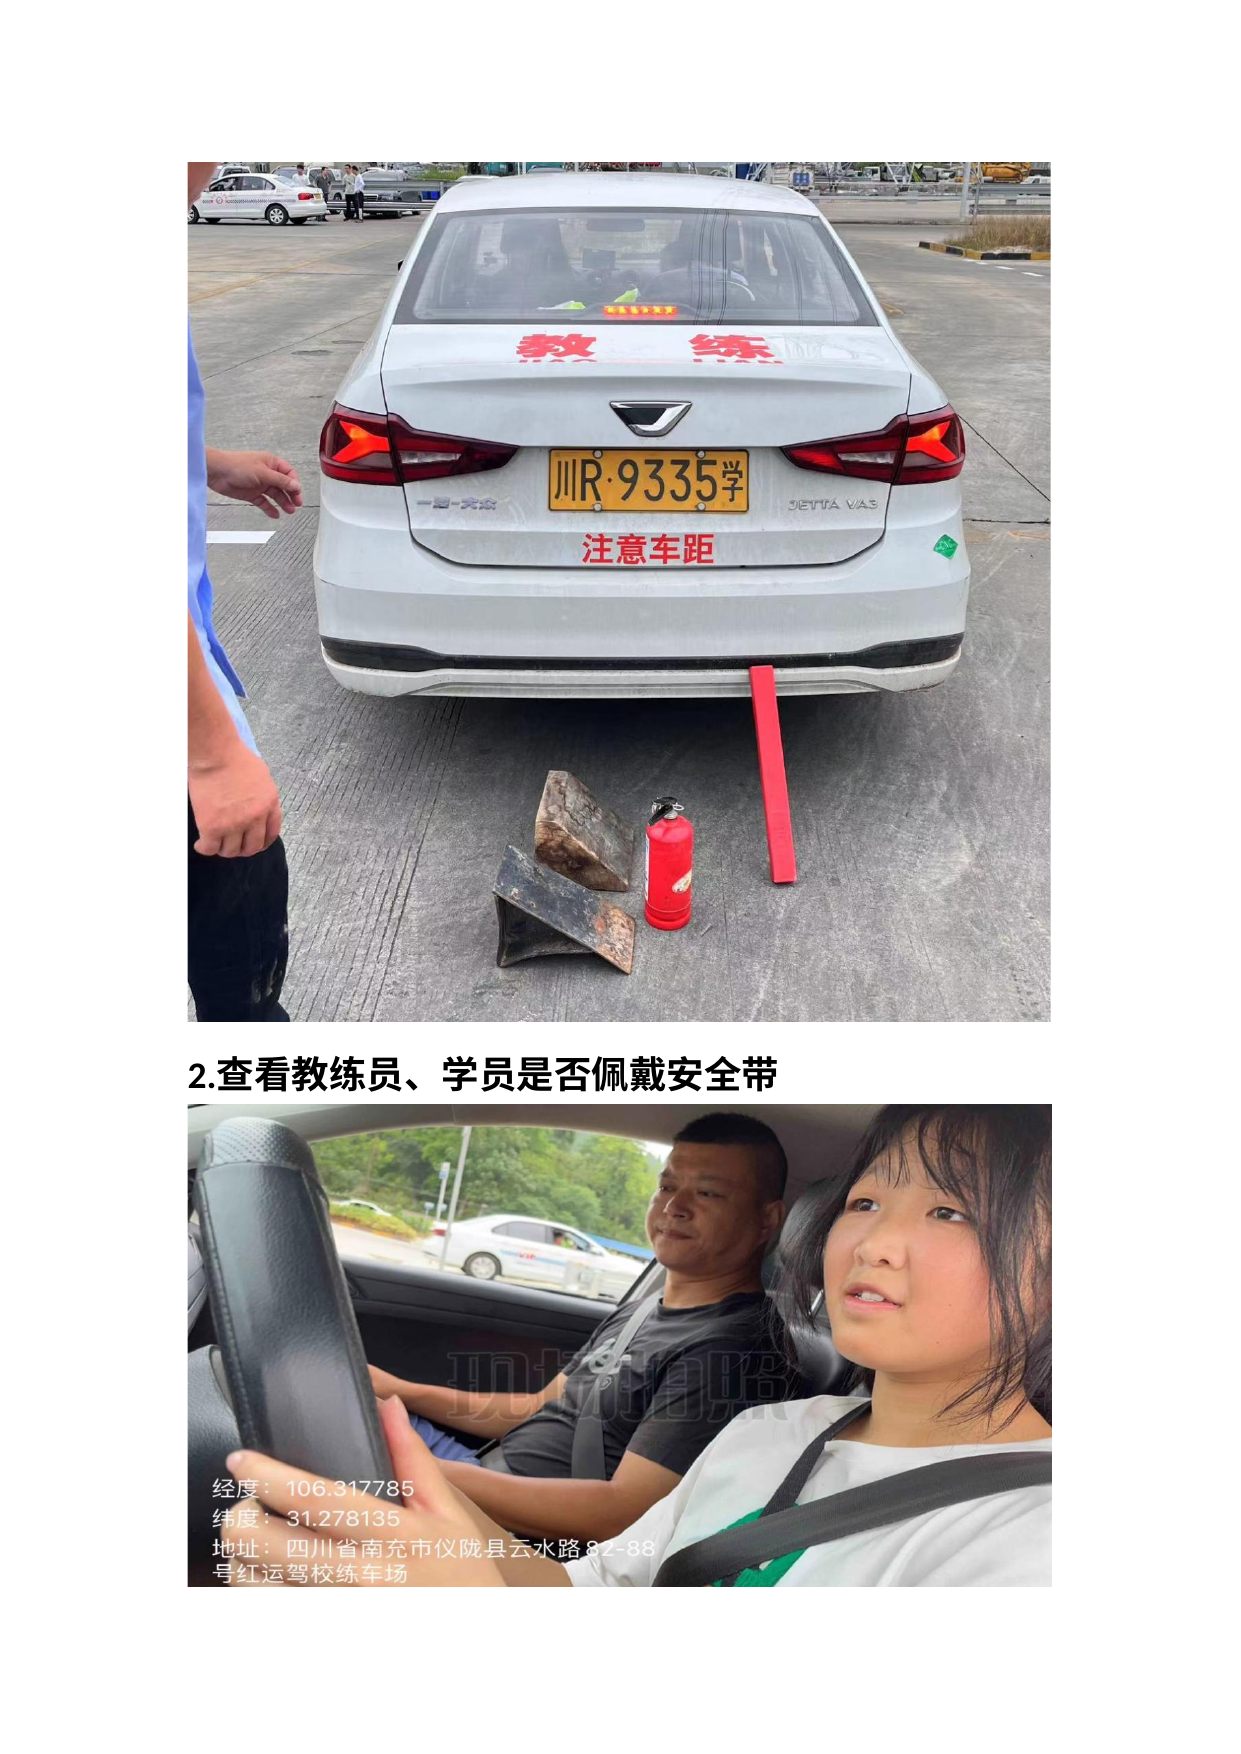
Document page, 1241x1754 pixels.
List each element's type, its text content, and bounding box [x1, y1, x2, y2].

picture [187, 1104, 1052, 1587]
picture [187, 162, 1051, 1022]
list 2.查看教练员、学员是否佩戴安全带 [187, 1039, 1053, 1104]
